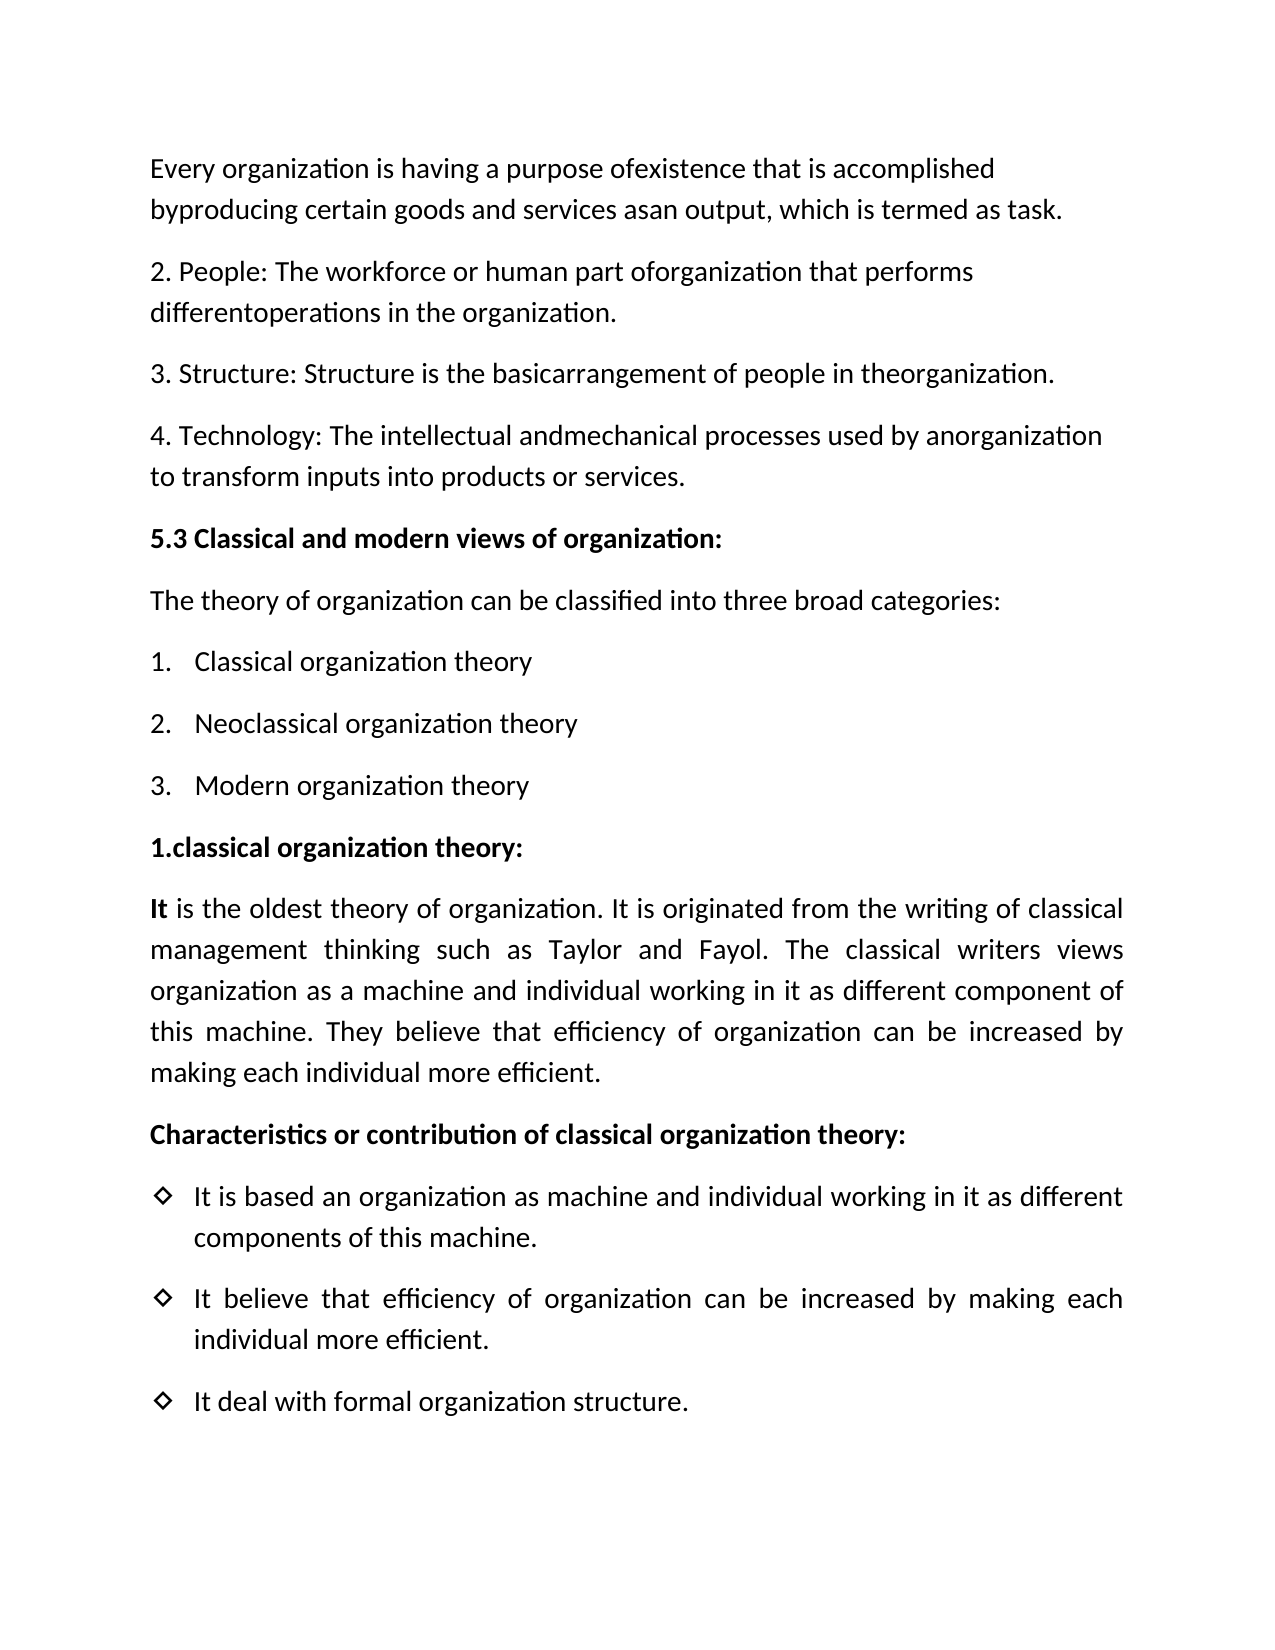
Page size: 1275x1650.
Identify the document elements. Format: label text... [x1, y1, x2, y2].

text Characteristics or contribution of classical organization theory: [150, 1116, 1125, 1152]
list Neoclassical organization theory [150, 705, 1125, 741]
text 5.3 Classical and modern views of organization: [150, 520, 1125, 556]
text Every organization is having a purpose ofexistence that is accomplished byproducing certain goods and services asan output, which is termed as task. [150, 150, 1125, 227]
list Classical organization theory [150, 643, 1125, 679]
text 3. Structure: Structure is the basicarrangement of people in theorganization. [150, 355, 1125, 391]
text 1.classical organization theory: [150, 829, 1125, 864]
text 2. People: The workforce or human part oforganization that performs differentoperations in the organization. [150, 253, 1125, 329]
list It is based an organization as machine and individual working in it as different components of this machine. [150, 1178, 1125, 1254]
list It believe that efficiency of organization can be increased by making each individual more efficient. [150, 1281, 1125, 1357]
text The theory of organization can be classified into three broad categories: [150, 582, 1125, 617]
list Modern organization theory [150, 767, 1125, 803]
list It deal with formal organization structure. [150, 1383, 1125, 1419]
text 4. Technology: The intellectual andmechanical processes used by anorganization to transform inputs into products or services. [150, 417, 1125, 494]
text It is the oldest theory of organization. It is originated from the writing of classical management thinking such as Taylor and Fayol. The classical writers views organization as a machine and individual working in it as different component of this machine. They believe that efficiency of organization can be increased by making each individual more efficient. [150, 891, 1125, 1090]
